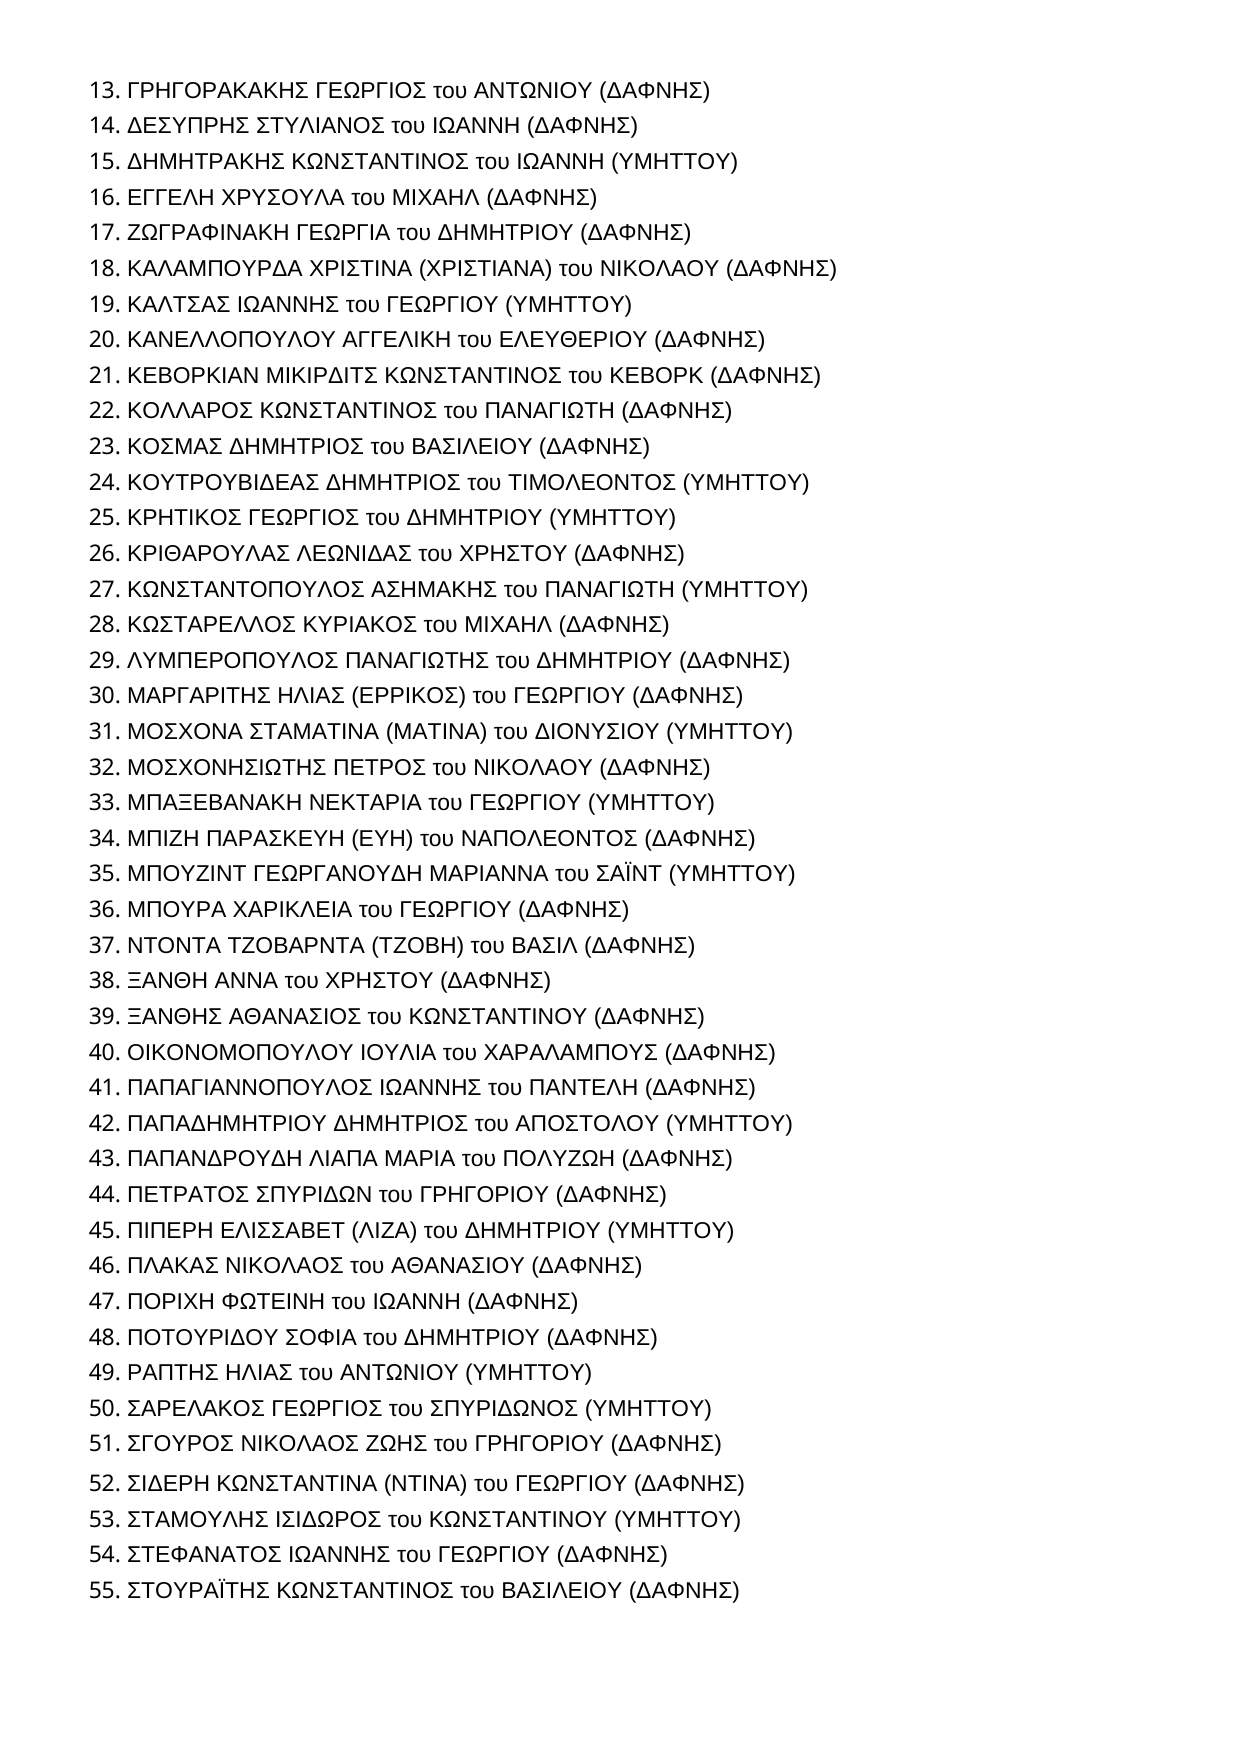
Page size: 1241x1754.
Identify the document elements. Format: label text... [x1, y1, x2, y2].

list ΞΑΝΘΗ ΑΝΝΑ του ΧΡΗΣΤΟΥ (ΔΑΦΝΗΣ) [88, 964, 1155, 996]
list ΡΑΠΤΗΣ ΗΛΙΑΣ του ΑΝΤΩΝΙΟΥ (ΥΜΗΤΤΟΥ) [88, 1356, 1155, 1387]
list ΠΟΡΙΧΗ ΦΩΤΕΙΝΗ του ΙΩΑΝΝΗ (ΔΑΦΝΗΣ) [88, 1285, 1155, 1316]
list ΠΛΑΚΑΣ ΝΙΚΟΛΑΟΣ του ΑΘΑΝΑΣΙΟΥ (ΔΑΦΝΗΣ) [88, 1249, 1155, 1280]
list ΚΩΝΣΤΑΝΤΟΠΟΥΛΟΣ ΑΣΗΜΑΚΗΣ του ΠΑΝΑΓΙΩΤΗ (ΥΜΗΤΤΟΥ) [88, 572, 1155, 604]
list ΚΑΛΤΣΑΣ ΙΩΑΝΝΗΣ του ΓΕΩΡΓΙΟΥ (ΥΜΗΤΤΟΥ) [88, 287, 1155, 319]
list ΜΠΑΞΕΒΑΝΑΚΗ ΝΕΚΤΑΡΙΑ του ΓΕΩΡΓΙΟΥ (ΥΜΗΤΤΟΥ) [88, 786, 1155, 817]
list ΠΟΤΟΥΡΙΔΟΥ ΣΟΦΙΑ του ΔΗΜΗΤΡΙΟΥ (ΔΑΦΝΗΣ) [88, 1320, 1155, 1352]
list ΣΤΑΜΟΥΛΗΣ ΙΣΙΔΩΡΟΣ του ΚΩΝΣΤΑΝΤΙΝΟΥ (ΥΜΗΤΤΟΥ) [88, 1503, 1155, 1534]
list ΜΟΣΧΟΝΑ ΣΤΑΜΑΤΙΝΑ (ΜΑΤΙΝΑ) του ΔΙΟΝΥΣΙΟΥ (ΥΜΗΤΤΟΥ) [88, 715, 1155, 746]
list ΠΑΠΑΝΔΡΟΥΔΗ ΛΙΑΠΑ ΜΑΡΙΑ του ΠΟΛΥΖΩΗ (ΔΑΦΝΗΣ) [88, 1142, 1155, 1174]
list ΖΩΓΡΑΦΙΝΑΚΗ ΓΕΩΡΓΙΑ του ΔΗΜΗΤΡΙΟΥ (ΔΑΦΝΗΣ) [88, 216, 1155, 247]
list ΜΠΟΥΡΑ ΧΑΡΙΚΛΕΙΑ του ΓΕΩΡΓΙΟΥ (ΔΑΦΝΗΣ) [88, 893, 1155, 924]
list ΚΡΙΘΑΡΟΥΛΑΣ ΛΕΩΝΙΔΑΣ του ΧΡΗΣΤΟΥ (ΔΑΦΝΗΣ) [88, 537, 1155, 568]
list ΚΟΛΛΑΡΟΣ ΚΩΝΣΤΑΝΤΙΝΟΣ του ΠΑΝΑΓΙΩΤΗ (ΔΑΦΝΗΣ) [88, 394, 1155, 426]
list ΚΟΥΤΡΟΥΒΙΔΕΑΣ ΔΗΜΗΤΡΙΟΣ του ΤΙΜΟΛΕΟΝΤΟΣ (ΥΜΗΤΤΟΥ) [88, 466, 1155, 497]
list ΜΠΟΥΖΙΝΤ ΓΕΩΡΓΑΝΟΥΔΗ ΜΑΡΙΑΝΝΑ του ΣΑΪΝΤ (ΥΜΗΤΤΟΥ) [88, 857, 1155, 889]
list ΓΡΗΓΟΡΑΚΑΚΗΣ ΓΕΩΡΓΙΟΣ του ΑΝΤΩΝΙΟΥ (ΔΑΦΝΗΣ) [88, 74, 1155, 105]
list ΚΕΒΟΡΚΙΑΝ ΜΙΚΙΡΔΙΤΣ ΚΩΝΣΤΑΝΤΙΝΟΣ του ΚΕΒΟΡΚ (ΔΑΦΝΗΣ) [88, 359, 1155, 390]
list ΟΙΚΟΝΟΜΟΠΟΥΛΟΥ ΙΟΥΛΙΑ του ΧΑΡΑΛΑΜΠΟΥΣ (ΔΑΦΝΗΣ) [88, 1036, 1155, 1067]
list ΚΡΗΤΙΚΟΣ ΓΕΩΡΓΙΟΣ του ΔΗΜΗΤΡΙΟΥ (ΥΜΗΤΤΟΥ) [88, 501, 1155, 532]
list ΜΟΣΧΟΝΗΣΙΩΤΗΣ ΠΕΤΡΟΣ του ΝΙΚΟΛΑΟΥ (ΔΑΦΝΗΣ) [88, 751, 1155, 782]
list ΚΑΛΑΜΠΟΥΡΔΑ ΧΡΙΣΤΙΝΑ (ΧΡΙΣΤΙΑΝΑ) του ΝΙΚΟΛΑΟΥ (ΔΑΦΝΗΣ) [88, 252, 1155, 283]
list ΞΑΝΘΗΣ ΑΘΑΝΑΣΙΟΣ του ΚΩΝΣΤΑΝΤΙΝΟΥ (ΔΑΦΝΗΣ) [88, 1000, 1155, 1031]
list ΜΠΙΖΗ ΠΑΡΑΣΚΕΥΗ (ΕΥΗ) του ΝΑΠΟΛΕΟΝΤΟΣ (ΔΑΦΝΗΣ) [88, 822, 1155, 853]
list ΠΕΤΡΑΤΟΣ ΣΠΥΡΙΔΩΝ του ΓΡΗΓΟΡΙΟΥ (ΔΑΦΝΗΣ) [88, 1178, 1155, 1209]
list ΠΑΠΑΓΙΑΝΝΟΠΟΥΛΟΣ ΙΩΑΝΝΗΣ του ΠΑΝΤΕΛΗ (ΔΑΦΝΗΣ) [88, 1071, 1155, 1102]
list ΜΑΡΓΑΡΙΤΗΣ ΗΛΙΑΣ (ΕΡΡΙΚΟΣ) του ΓΕΩΡΓΙΟΥ (ΔΑΦΝΗΣ) [88, 679, 1155, 711]
list ΣΙΔΕΡΗ ΚΩΝΣΤΑΝΤΙΝΑ (ΝΤΙΝΑ) του ΓΕΩΡΓΙΟΥ (ΔΑΦΝΗΣ) [88, 1467, 1155, 1498]
list ΕΓΓΕΛΗ ΧΡΥΣΟΥΛΑ του ΜΙΧΑΗΛ (ΔΑΦΝΗΣ) [88, 181, 1155, 212]
list ΔΕΣΥΠΡΗΣ ΣΤΥΛΙΑΝΟΣ του ΙΩΑΝΝΗ (ΔΑΦΝΗΣ) [88, 109, 1155, 141]
list ΚΑΝΕΛΛΟΠΟΥΛΟΥ ΑΓΓΕΛΙΚΗ του ΕΛΕΥΘΕΡΙΟΥ (ΔΑΦΝΗΣ) [88, 323, 1155, 354]
list ΚΩΣΤΑΡΕΛΛΟΣ ΚΥΡΙΑΚΟΣ του ΜΙΧΑΗΛ (ΔΑΦΝΗΣ) [88, 608, 1155, 639]
list ΛΥΜΠΕΡΟΠΟΥΛΟΣ ΠΑΝΑΓΙΩΤΗΣ του ΔΗΜΗΤΡΙΟΥ (ΔΑΦΝΗΣ) [88, 644, 1155, 675]
list ΣΓΟΥΡΟΣ ΝΙΚΟΛΑΟΣ ΖΩΗΣ του ΓΡΗΓΟΡΙΟΥ (ΔΑΦΝΗΣ) [88, 1427, 1155, 1458]
list ΚΟΣΜΑΣ ΔΗΜΗΤΡΙΟΣ του ΒΑΣΙΛΕΙΟΥ (ΔΑΦΝΗΣ) [88, 430, 1155, 461]
list ΠΙΠΕΡΗ ΕΛΙΣΣΑΒΕΤ (ΛΙΖΑ) του ΔΗΜΗΤΡΙΟΥ (ΥΜΗΤΤΟΥ) [88, 1213, 1155, 1245]
list ΔΗΜΗΤΡΑΚΗΣ ΚΩΝΣΤΑΝΤΙΝΟΣ του ΙΩΑΝΝΗ (ΥΜΗΤΤΟΥ) [88, 145, 1155, 176]
list ΠΑΠΑΔΗΜΗΤΡΙΟΥ ΔΗΜΗΤΡΙΟΣ του ΑΠΟΣΤΟΛΟΥ (ΥΜΗΤΤΟΥ) [88, 1107, 1155, 1138]
list ΣΑΡΕΛΑΚΟΣ ΓΕΩΡΓΙΟΣ του ΣΠΥΡΙΔΩΝΟΣ (ΥΜΗΤΤΟΥ) [88, 1392, 1155, 1423]
list ΝΤΟΝΤΑ ΤΖΟΒΑΡΝΤΑ (ΤΖΟΒΗ) του ΒΑΣΙΛ (ΔΑΦΝΗΣ) [88, 929, 1155, 960]
list ΣΤΕΦΑΝΑΤΟΣ ΙΩΑΝΝΗΣ του ΓΕΩΡΓΙΟΥ (ΔΑΦΝΗΣ) [88, 1538, 1155, 1569]
list ΣΤΟΥΡΑΪΤΗΣ ΚΩΝΣΤΑΝΤΙΝΟΣ του ΒΑΣΙΛΕΙΟΥ (ΔΑΦΝΗΣ) [88, 1574, 1155, 1605]
